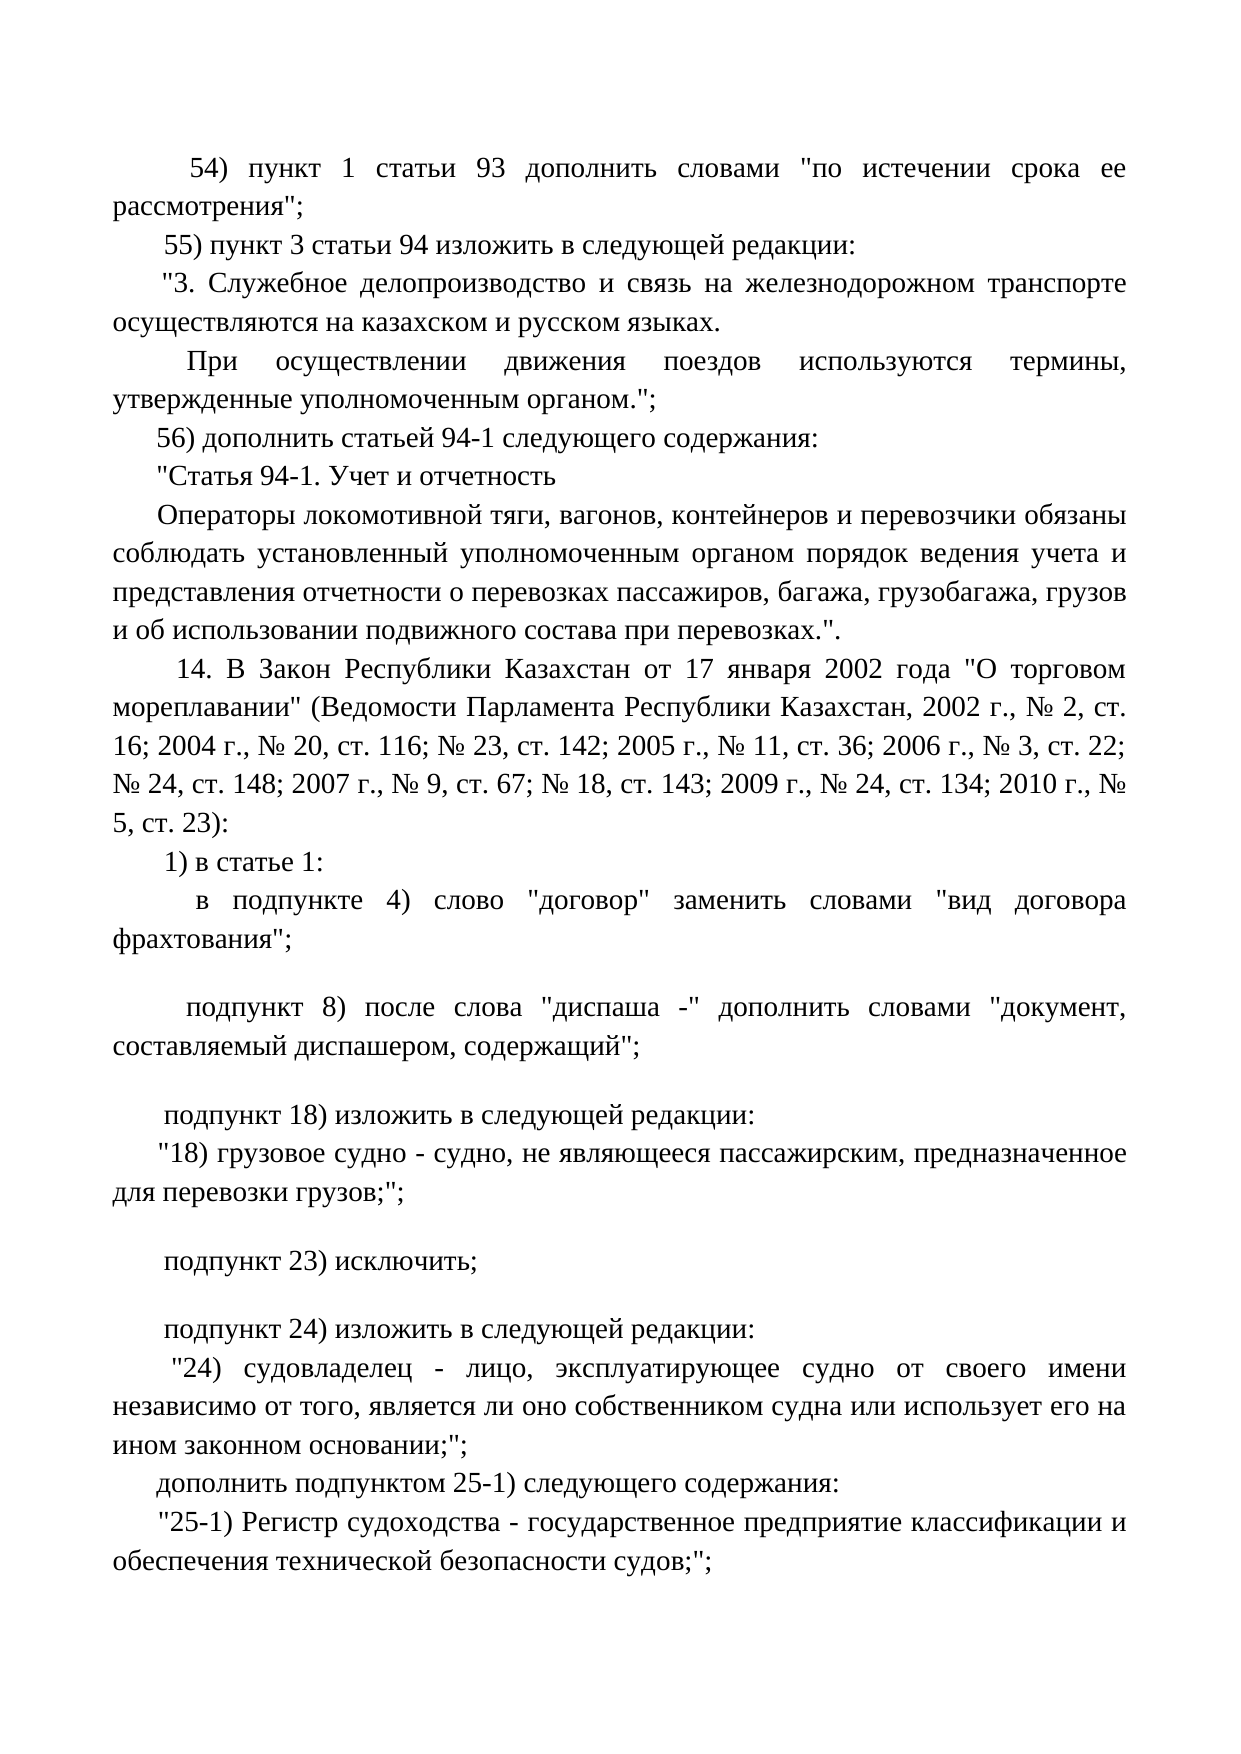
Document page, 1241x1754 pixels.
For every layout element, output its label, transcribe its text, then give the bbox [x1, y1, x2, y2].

text "3. Служебное делопроизводство и связь на железнодорожном транспорте осуществляются на казахском и русском языках. [112, 266, 1128, 338]
text 54) пункт 1 статьи 93 дополнить словами "по истечении срока ее рассмотрения"; [112, 150, 1128, 222]
text Операторы локомотивной тяги, вагонов, контейнеров и перевозчики обязаны соблюдать установленный уполномоченным органом порядок ведения учета и представления отчетности о перевозках пассажиров, багажа, грузобагажа, грузов и об использовании подвижного состава при перевозках.". [112, 497, 1128, 646]
text При осуществлении движения поездов используются термины, утвержденные уполномоченным органом."; [112, 343, 1128, 415]
text "Статья 94-1. Учет и отчетность [112, 458, 1128, 492]
text дополнить подпунктом 25-1) следующего содержания: [112, 1466, 1128, 1499]
text подпункт 8) после слова "диспаша -" дополнить словами "документ, составляемый диспашером, содержащий"; [112, 989, 1128, 1062]
text 1) в статье 1: [112, 844, 1128, 877]
text 14. В Закон Республики Казахстан от 17 января 2002 года "О торговом мореплавании" (Ведомости Парламента Республики Казахстан, 2002 г., № 2, ст. 16; 2004 г., № 20, ст. 116; № 23, ст. 142; 2005 г., № 11, ст. 36; 2006 г., № 3, ст. 22; № 24, ст. 148; 2007 г., № 9, ст. 67; № 18, ст. 143; 2009 г., № 24, ст. 134; 2010 г., № 5, ст. 23): [112, 651, 1128, 839]
text 55) пункт 3 статьи 94 изложить в следующей редакции: [112, 227, 1128, 261]
text в подпункте 4) слово "договор" заменить словами "вид договора фрахтования"; [112, 882, 1128, 954]
text "24) судовладелец - лицо, эксплуатирующее судно от своего имени независимо от того, является ли оно собственником судна или использует его на ином законном основании;"; [112, 1350, 1128, 1461]
text 56) дополнить статьей 94-1 следующего содержания: [112, 420, 1128, 453]
text "25-1) Регистр судоходства - государственное предприятие классификации и обеспечения технической безопасности судов;"; [112, 1504, 1128, 1576]
text подпункт 24) изложить в следующей редакции: [112, 1311, 1128, 1345]
text "18) грузовое судно - судно, не являющееся пассажирским, предназначенное для перевозки грузов;"; [112, 1135, 1128, 1207]
text подпункт 23) исключить; [112, 1243, 1128, 1276]
text подпункт 18) изложить в следующей редакции: [112, 1097, 1128, 1130]
